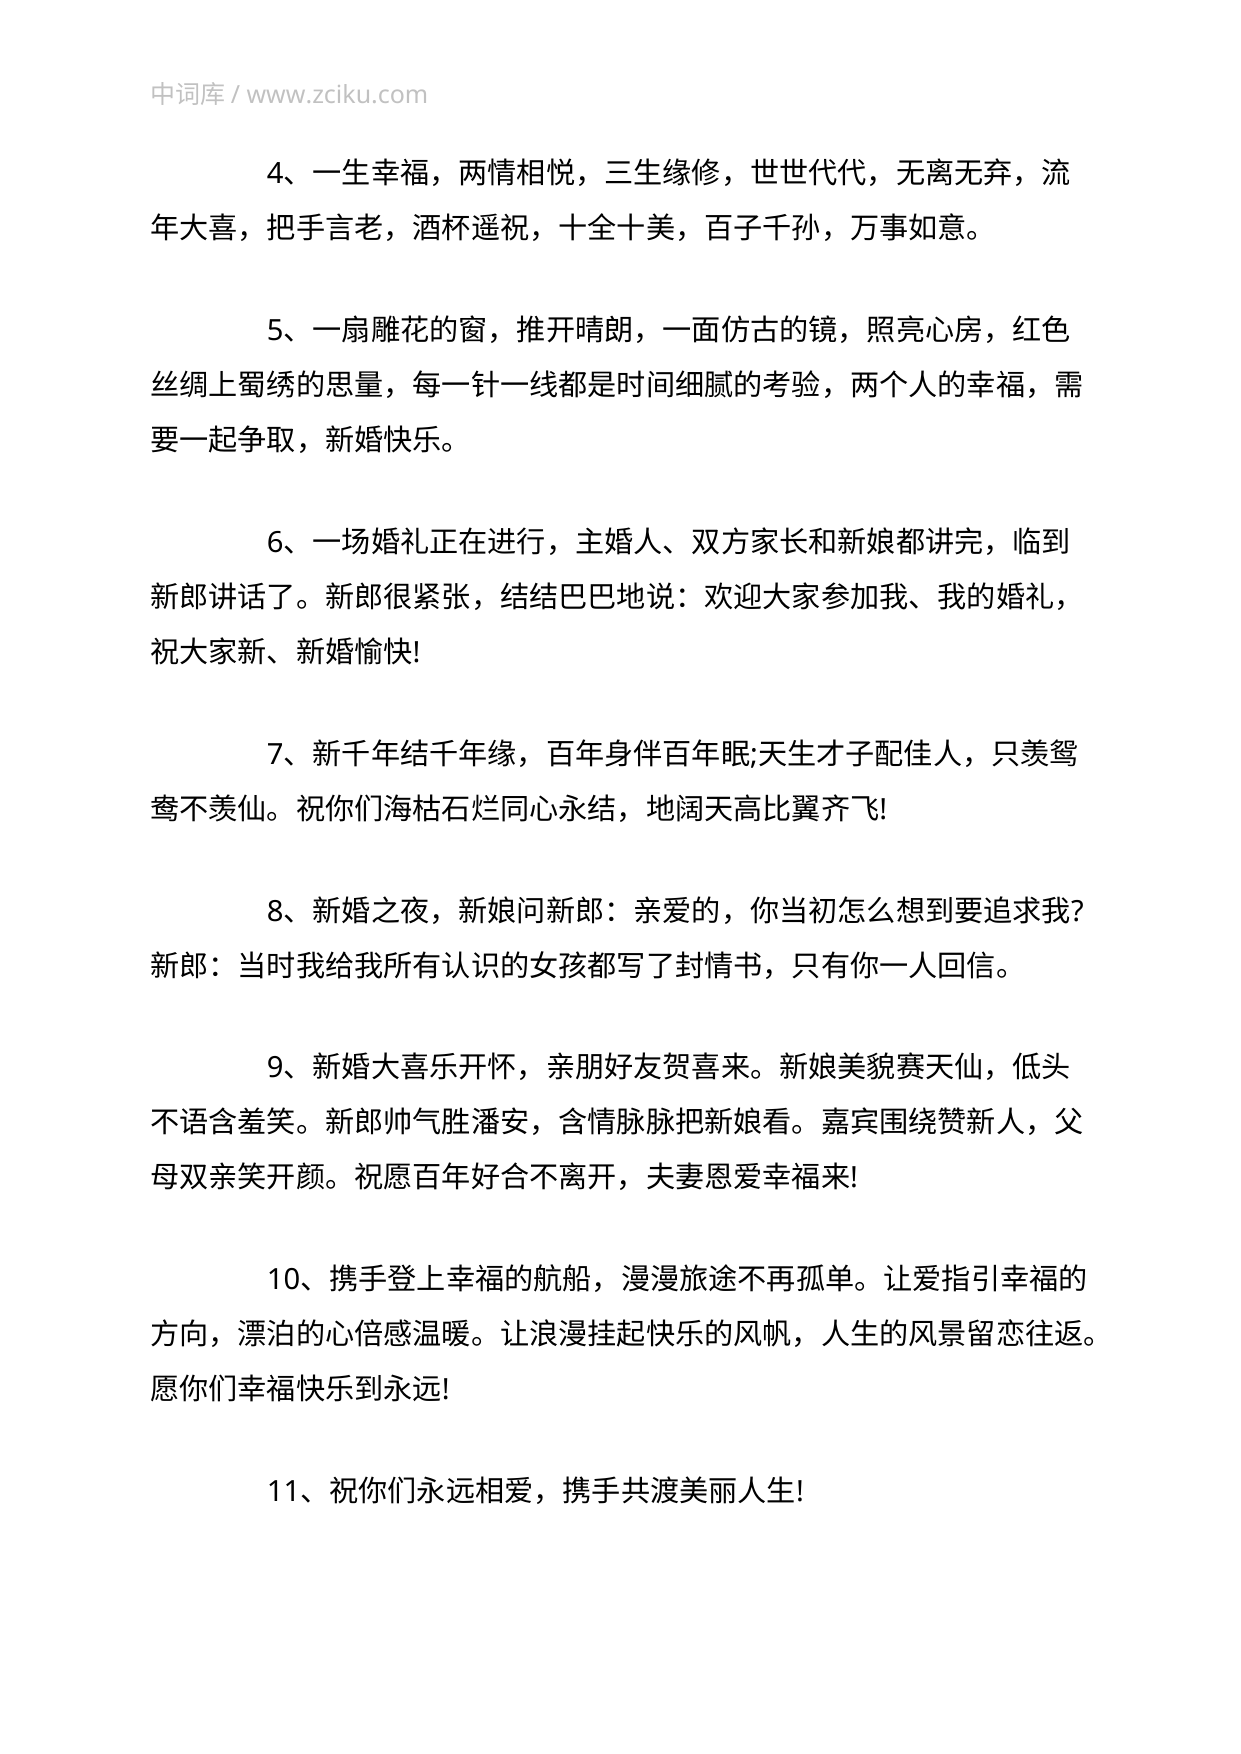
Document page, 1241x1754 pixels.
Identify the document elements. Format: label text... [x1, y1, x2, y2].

text 9、新婚大喜乐开怀，亲朋好友贺喜来。新娘美貌赛天仙，低头不语含羞笑。新郎帅气胜潘安，含情脉脉把新娘看。嘉宾围绕赞新人，父母双亲笑开颜。祝愿百年好合不离开，夫妻恩爱幸福来! [150, 1044, 1090, 1196]
text 11、祝你们永远相爱，携手共渡美丽人生! [150, 1468, 1090, 1510]
text 6、一场婚礼正在进行，主婚人、双方家长和新娘都讲完，临到新郎讲话了。新郎很紧张，结结巴巴地说：欢迎大家参加我、我的婚礼，祝大家新、新婚愉快! [150, 518, 1090, 671]
text 7、新千年结千年缘，百年身伴百年眠;天生才子配佳人，只羡鸳鸯不羡仙。祝你们海枯石烂同心永结，地阔天高比翼齐飞! [150, 730, 1090, 828]
text 8、新婚之夜，新娘问新郎：亲爱的，你当初怎么想到要追求我?新郎：当时我给我所有认识的女孩都写了封情书，只有你一人回信。 [150, 887, 1090, 984]
text 10、携手登上幸福的航船，漫漫旅途不再孤单。让爱指引幸福的方向，漂泊的心倍感温暖。让浪漫挂起快乐的风帆，人生的风景留恋往返。愿你们幸福快乐到永远! [150, 1256, 1090, 1408]
text 5、一扇雕花的窗，推开晴朗，一面仿古的镜，照亮心房，红色丝绸上蜀绣的思量，每一针一线都是时间细腻的考验，两个人的幸福，需要一起争取，新婚快乐。 [150, 307, 1090, 459]
text 4、一生幸福，两情相悦，三生缘修，世世代代，无离无弃，流年大喜，把手言老，酒杯遥祝，十全十美，百子千孙，万事如意。 [150, 150, 1090, 247]
